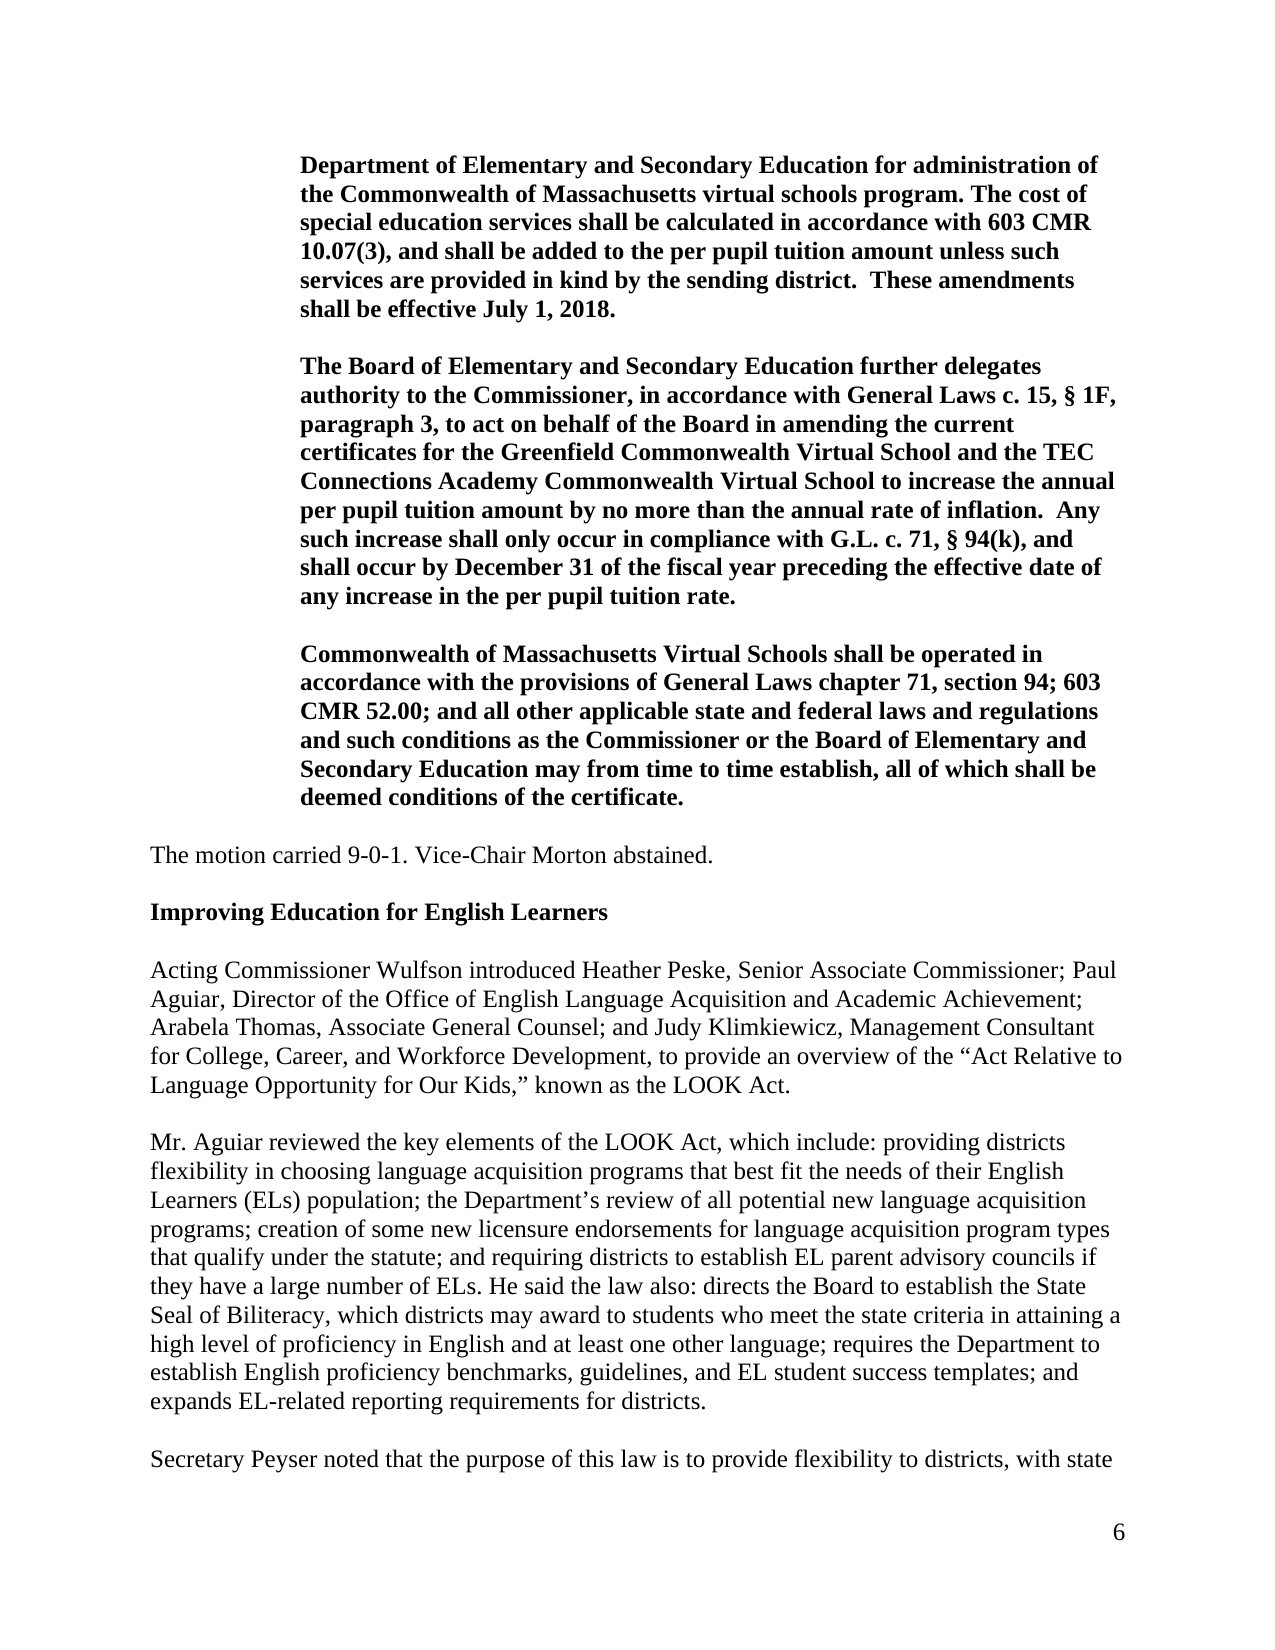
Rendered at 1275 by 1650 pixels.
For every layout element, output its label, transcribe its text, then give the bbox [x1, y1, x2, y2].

text Acting Commissioner Wulfson introduced Heather Peske, Senior Associate Commissioner; Paul Aguiar, Director of the Office of English Language Acquisition and Academic Achievement; Arabela Thomas, Associate General Counsel; and Judy Klimkiewicz, Management Consultant for College, Career, and Workforce Development, to provide an overview of the “Act Relative to Language Opportunity for Our Kids,” known as the LOOK Act. [150, 955, 1125, 1099]
subtitle Improving Education for English Learners [150, 897, 1125, 926]
text The Board of Elementary and Secondary Education further delegates authority to the Commissioner, in accordance with General Laws c. 15, § 1F, paragraph 3, to act on behalf of the Board in amending the current certificates for the Greenfield Commonwealth Virtual School and the TEC Connections Academy Commonwealth Virtual School to increase the annual per pupil tuition amount by no more than the annual rate of inflation. Any such increase shall only occur in compliance with G.L. c. 71, § 94(k), and shall occur by December 31 of the fiscal year preceding the effective date of any increase in the per pupil tuition rate. [300, 351, 1125, 610]
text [150, 150, 1125, 322]
text The motion carried 9-0-1. Vice-Chair Morton abstained. [150, 840, 1125, 869]
text Commonwealth of Massachusetts Virtual Schools shall be operated in accordance with the provisions of General Laws chapter 71, section 94; 603 CMR 52.00; and all other applicable state and federal laws and regulations and such conditions as the Commissioner or the Board of Elementary and Secondary Education may from time to time establish, all of which shall be deemed conditions of the certificate. [300, 639, 1125, 811]
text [150, 1444, 1125, 1472]
text Mr. Aguiar reviewed the key elements of the LOOK Act, which include: providing districts flexibility in choosing language acquisition programs that best fit the needs of their English Learners (ELs) population; the Department’s review of all potential new language acquisition programs; creation of some new licensure endorsements for language acquisition program types that qualify under the statute; and requiring districts to establish EL parent advisory councils if they have a large number of ELs. He said the law also: directs the Board to establish the State Seal of Biliteracy, which districts may award to students who meet the state criteria in attaining a high level of proficiency in English and at least one other language; requires the Department to establish English proficiency benchmarks, guidelines, and EL student success templates; and expands EL-related reporting requirements for districts. [150, 1127, 1125, 1415]
